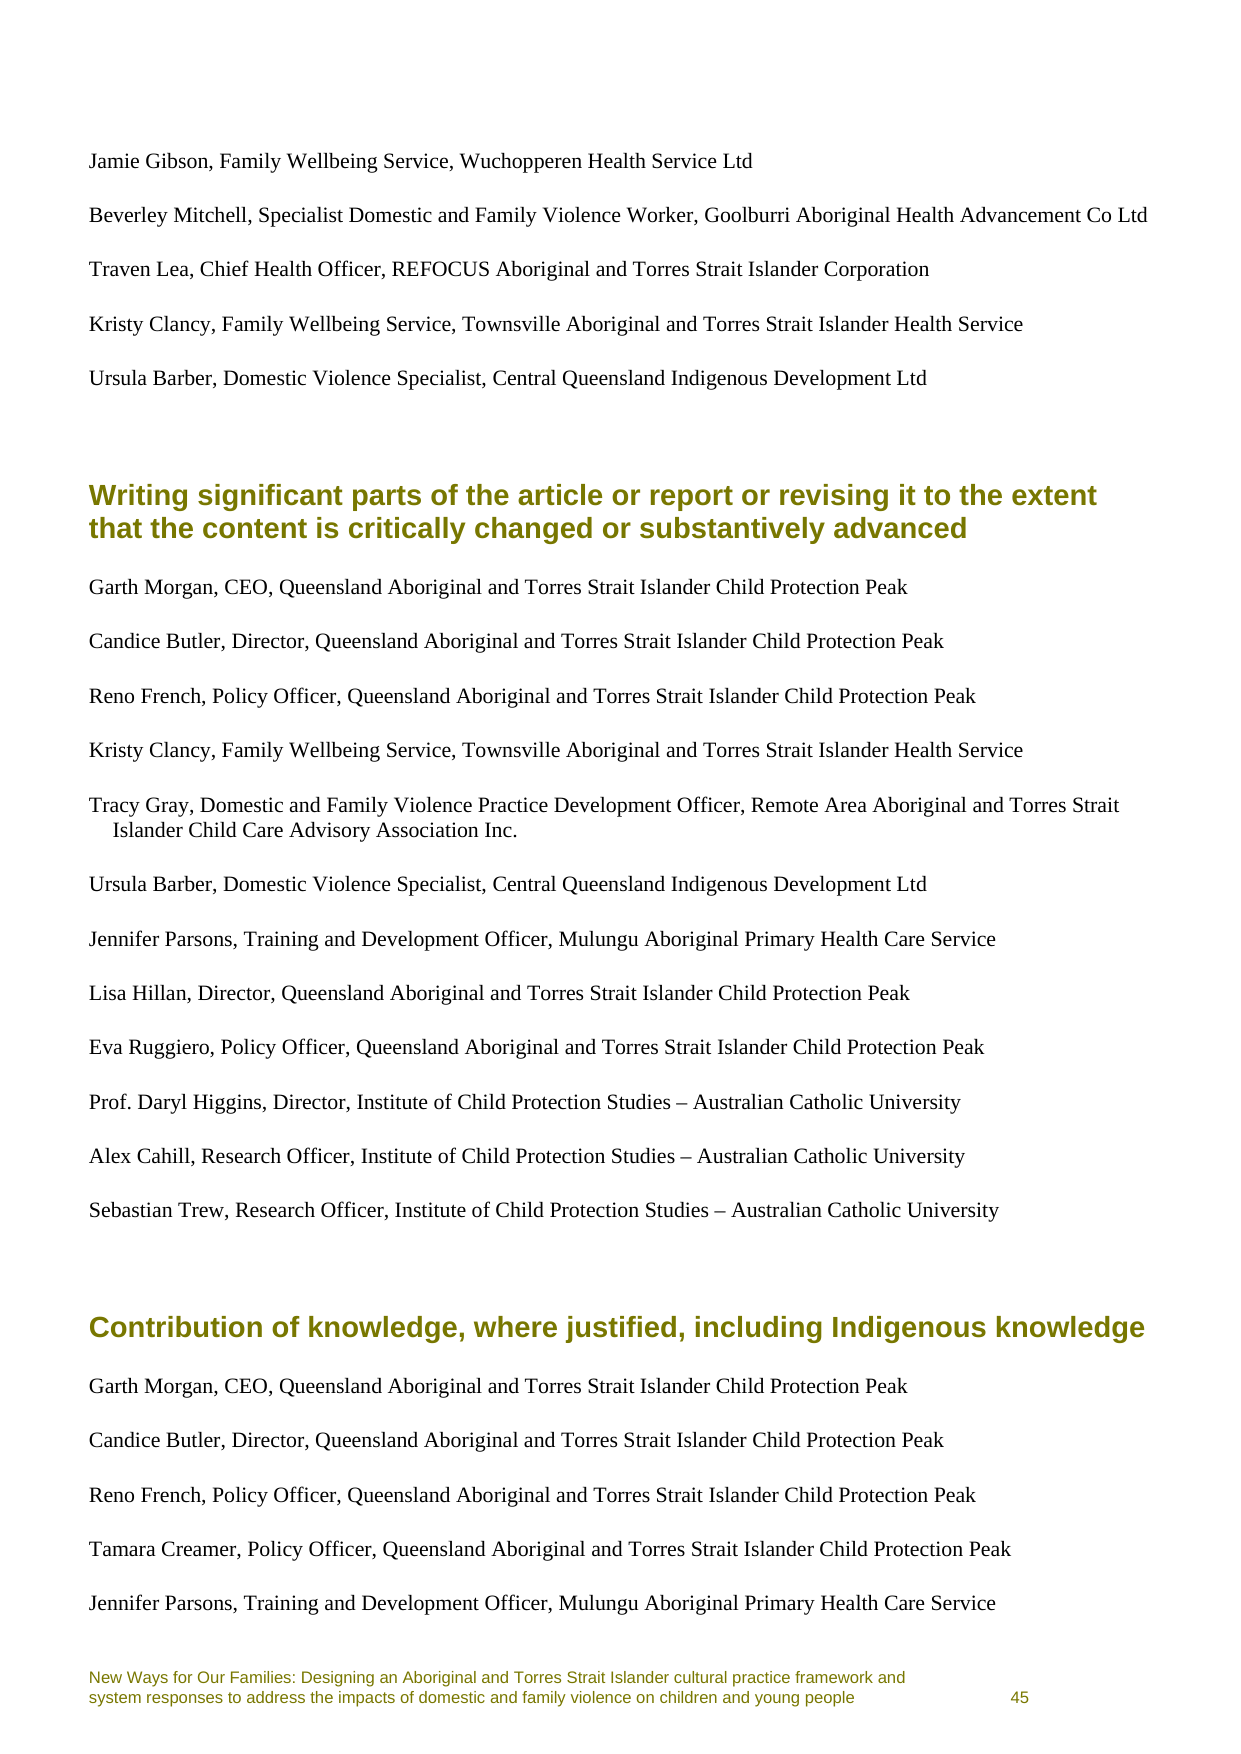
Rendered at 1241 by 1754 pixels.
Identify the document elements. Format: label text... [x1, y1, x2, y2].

text Jamie Gibson, Family Wellbeing Service, Wuchopperen Health Service Ltd [89, 148, 1152, 173]
text Jennifer Parsons, Training and Development Officer, Mulungu Aboriginal Primary Health Care Service [89, 1590, 1152, 1616]
text Ursula Barber, Domestic Violence Specialist, Central Queensland Indigenous Development Ltd [89, 365, 1152, 390]
text Kristy Clancy, Family Wellbeing Service, Townsville Aboriginal and Torres Strait Islander Health Service [89, 311, 1152, 336]
text Reno French, Policy Officer, Queensland Aboriginal and Torres Strait Islander Child Protection Peak [89, 1482, 1152, 1507]
text Garth Morgan, CEO, Queensland Aboriginal and Torres Strait Islander Child Protection Peak [89, 1373, 1152, 1398]
text Candice Butler, Director, Queensland Aboriginal and Torres Strait Islander Child Protection Peak [89, 1427, 1152, 1452]
text Candice Butler, Director, Queensland Aboriginal and Torres Strait Islander Child Protection Peak [89, 628, 1152, 654]
text Lisa Hillan, Director, Queensland Aboriginal and Torres Strait Islander Child Protection Peak [89, 980, 1152, 1005]
text Traven Lea, Chief Health Officer, REFOCUS Aboriginal and Torres Strait Islander Corporation [89, 256, 1152, 282]
text Contribution of knowledge, where justified, including Indigenous knowledge [89, 1310, 1152, 1344]
text Tracy Gray, Domestic and Family Violence Practice Development Officer, Remote Area Aboriginal and Torres Strait Islander Child Care Advisory Association Inc. [89, 792, 1152, 842]
text Writing significant parts of the article or report or revising it to the extent that the content is critically changed or substantively advanced [89, 478, 1152, 545]
text Beverley Mitchell, Specialist Domestic and Family Violence Worker, Goolburri Aboriginal Health Advancement Co Ltd [89, 202, 1152, 227]
text Reno French, Policy Officer, Queensland Aboriginal and Torres Strait Islander Child Protection Peak [89, 683, 1152, 708]
text Eva Ruggiero, Policy Officer, Queensland Aboriginal and Torres Strait Islander Child Protection Peak [89, 1034, 1152, 1059]
text Kristy Clancy, Family Wellbeing Service, Townsville Aboriginal and Torres Strait Islander Health Service [89, 737, 1152, 762]
text Garth Morgan, CEO, Queensland Aboriginal and Torres Strait Islander Child Protection Peak [89, 574, 1152, 599]
text Tamara Creamer, Policy Officer, Queensland Aboriginal and Torres Strait Islander Child Protection Peak [89, 1536, 1152, 1561]
text Sebastian Trew, Research Officer, Institute of Child Protection Studies – Australian Catholic University [89, 1197, 1152, 1223]
text Jennifer Parsons, Training and Development Officer, Mulungu Aboriginal Primary Health Care Service [89, 926, 1152, 951]
text Ursula Barber, Domestic Violence Specialist, Central Queensland Indigenous Development Ltd [89, 871, 1152, 896]
text Prof. Daryl Higgins, Director, Institute of Child Protection Studies – Australian Catholic University [89, 1089, 1152, 1114]
text Alex Cahill, Research Officer, Institute of Child Protection Studies – Australian Catholic University [89, 1143, 1152, 1168]
